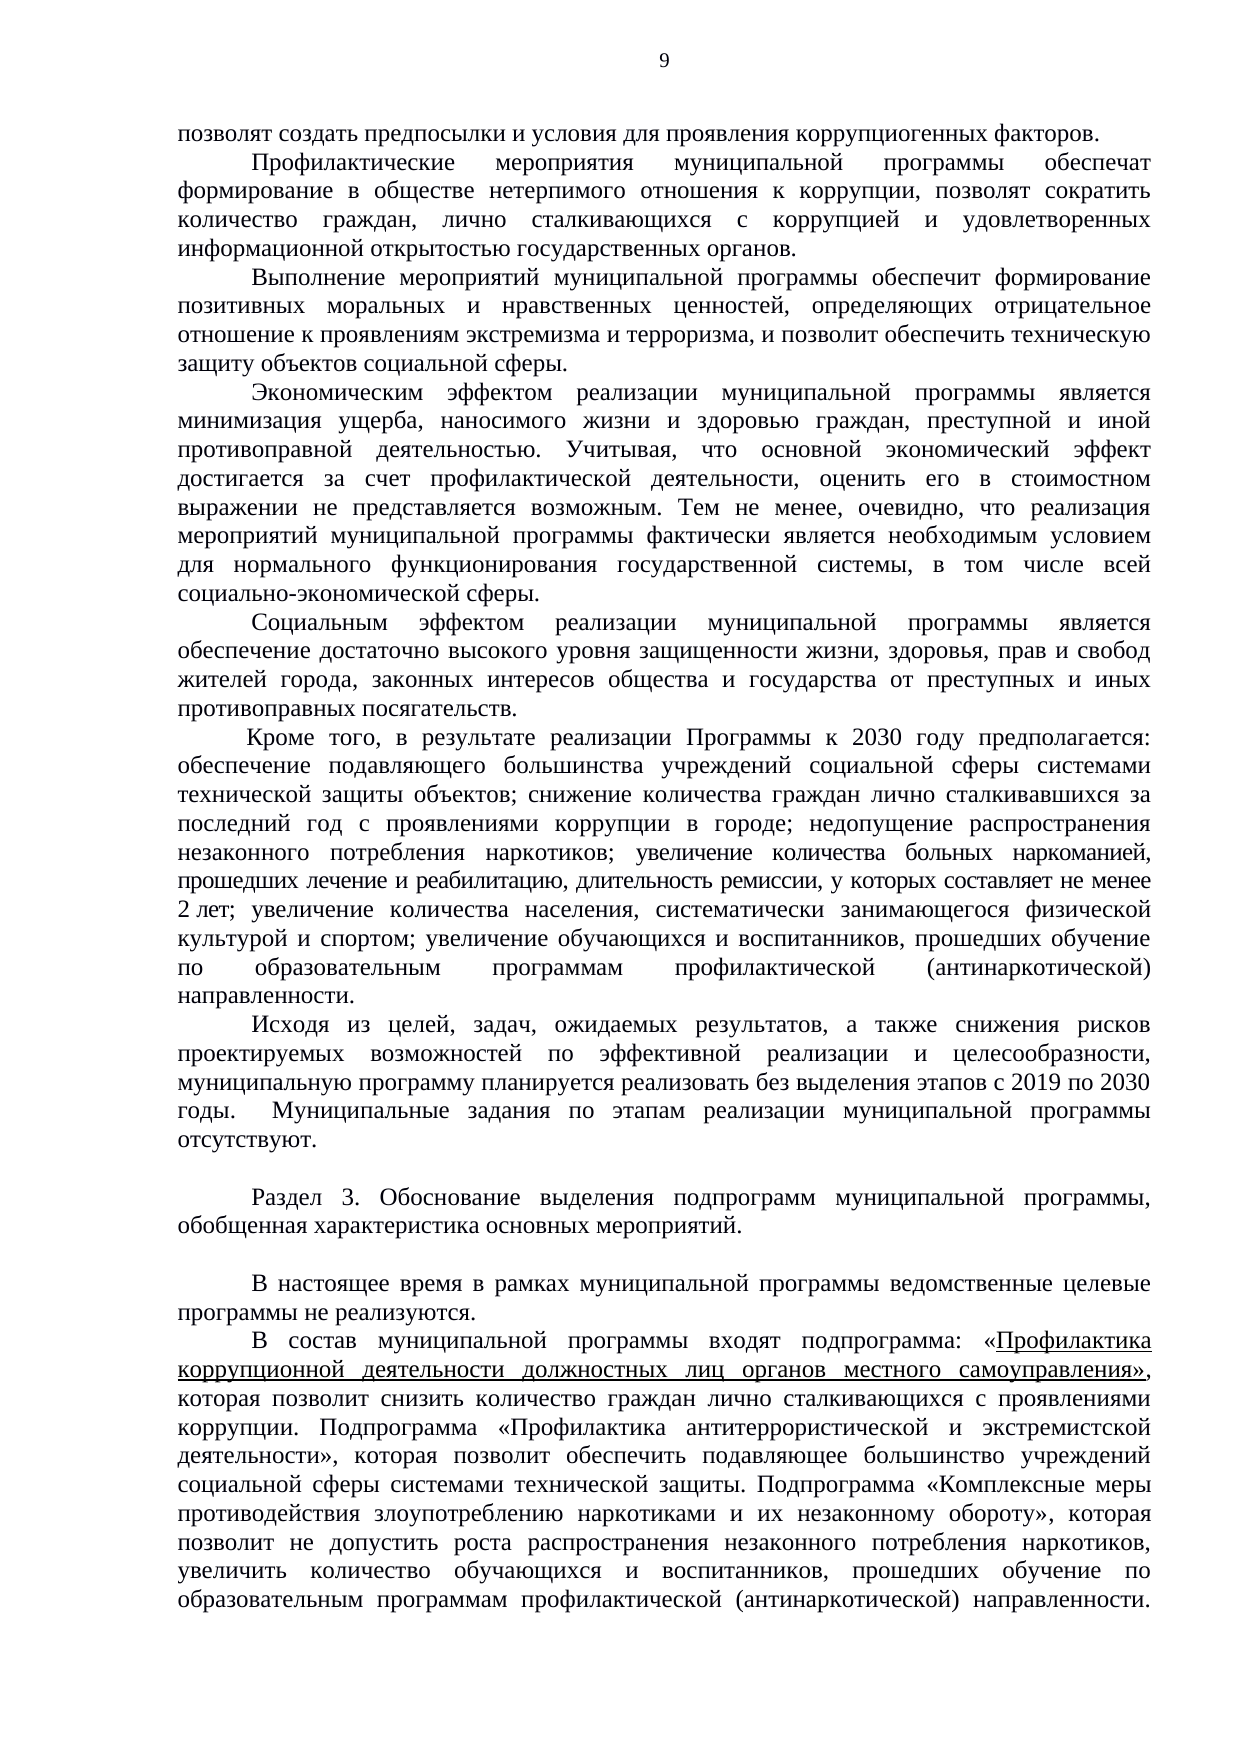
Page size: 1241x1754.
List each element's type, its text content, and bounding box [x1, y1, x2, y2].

text Экономическим эффектом реализации муниципальной программы является минимизация ущерба, наносимого жизни и здоровью граждан, преступной и иной противоправной деятельностью. Учитывая, что основной экономический эффект достигается за счет профилактической деятельности, оценить его в стоимостном выражении не представляется возможным. Тем не менее, очевидно, что реализация мероприятий муниципальной программы фактически является необходимым условием для нормального функционирования государственной системы, в том числе всей социально-экономической сферы. [177, 377, 1152, 607]
text Выполнение мероприятий муниципальной программы обеспечит формирование позитивных моральных и нравственных ценностей, определяющих отрицательное отношение к проявлениям экстремизма и терроризма, и позволит обеспечить техническую защиту объектов социальной сферы. [177, 262, 1152, 377]
text Профилактические мероприятия муниципальной программы обеспечат формирование в обществе нетерпимого отношения к коррупции, позволят сократить количество граждан, лично сталкивающихся с коррупцией и удовлетворенных информационной открытостью государственных органов. [177, 147, 1152, 262]
text Исходя из целей, задач, ожидаемых результатов, а также снижения рисков проектируемых возможностей по эффективной реализации и целесообразности, муниципальную программу планируется реализовать без выделения этапов с 2019 по 2030 годы. Муниципальные задания по этапам реализации муниципальной программы отсутствуют. [177, 1009, 1152, 1153]
text Социальным эффектом реализации муниципальной программы является обеспечение достаточно высокого уровня защищенности жизни, здоровья, прав и свобод жителей города, законных интересов общества и государства от преступных и иных противоправных посягательств. [177, 607, 1152, 722]
text Раздел 3. Обоснование выделения подпрограмм муниципальной программы, обобщенная характеристика основных мероприятий. [177, 1182, 1152, 1239]
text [177, 118, 1152, 147]
text Кроме того, в результате реализации Программы к 2030 году предполагается: обеспечение подавляющего большинства учреждений социальной сферы системами технической защиты объектов; снижение количества граждан лично сталкивавшихся за последний год с проявлениями коррупции в городе; недопущение распространения незаконного потребления наркотиков; увеличение количества больных наркоманией, прошедших лечение и реабилитацию, длительность ремиссии, у которых составляет не менее 2 лет; увеличение количества населения, систематически занимающегося физической культурой и спортом; увеличение обучающихся и воспитанников, прошедших обучение по образовательным программам профилактической (антинаркотической) направленности. [177, 722, 1152, 1009]
text В настоящее время в рамках муниципальной программы ведомственные целевые программы не реализуются. [177, 1268, 1152, 1326]
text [177, 1326, 1152, 1613]
